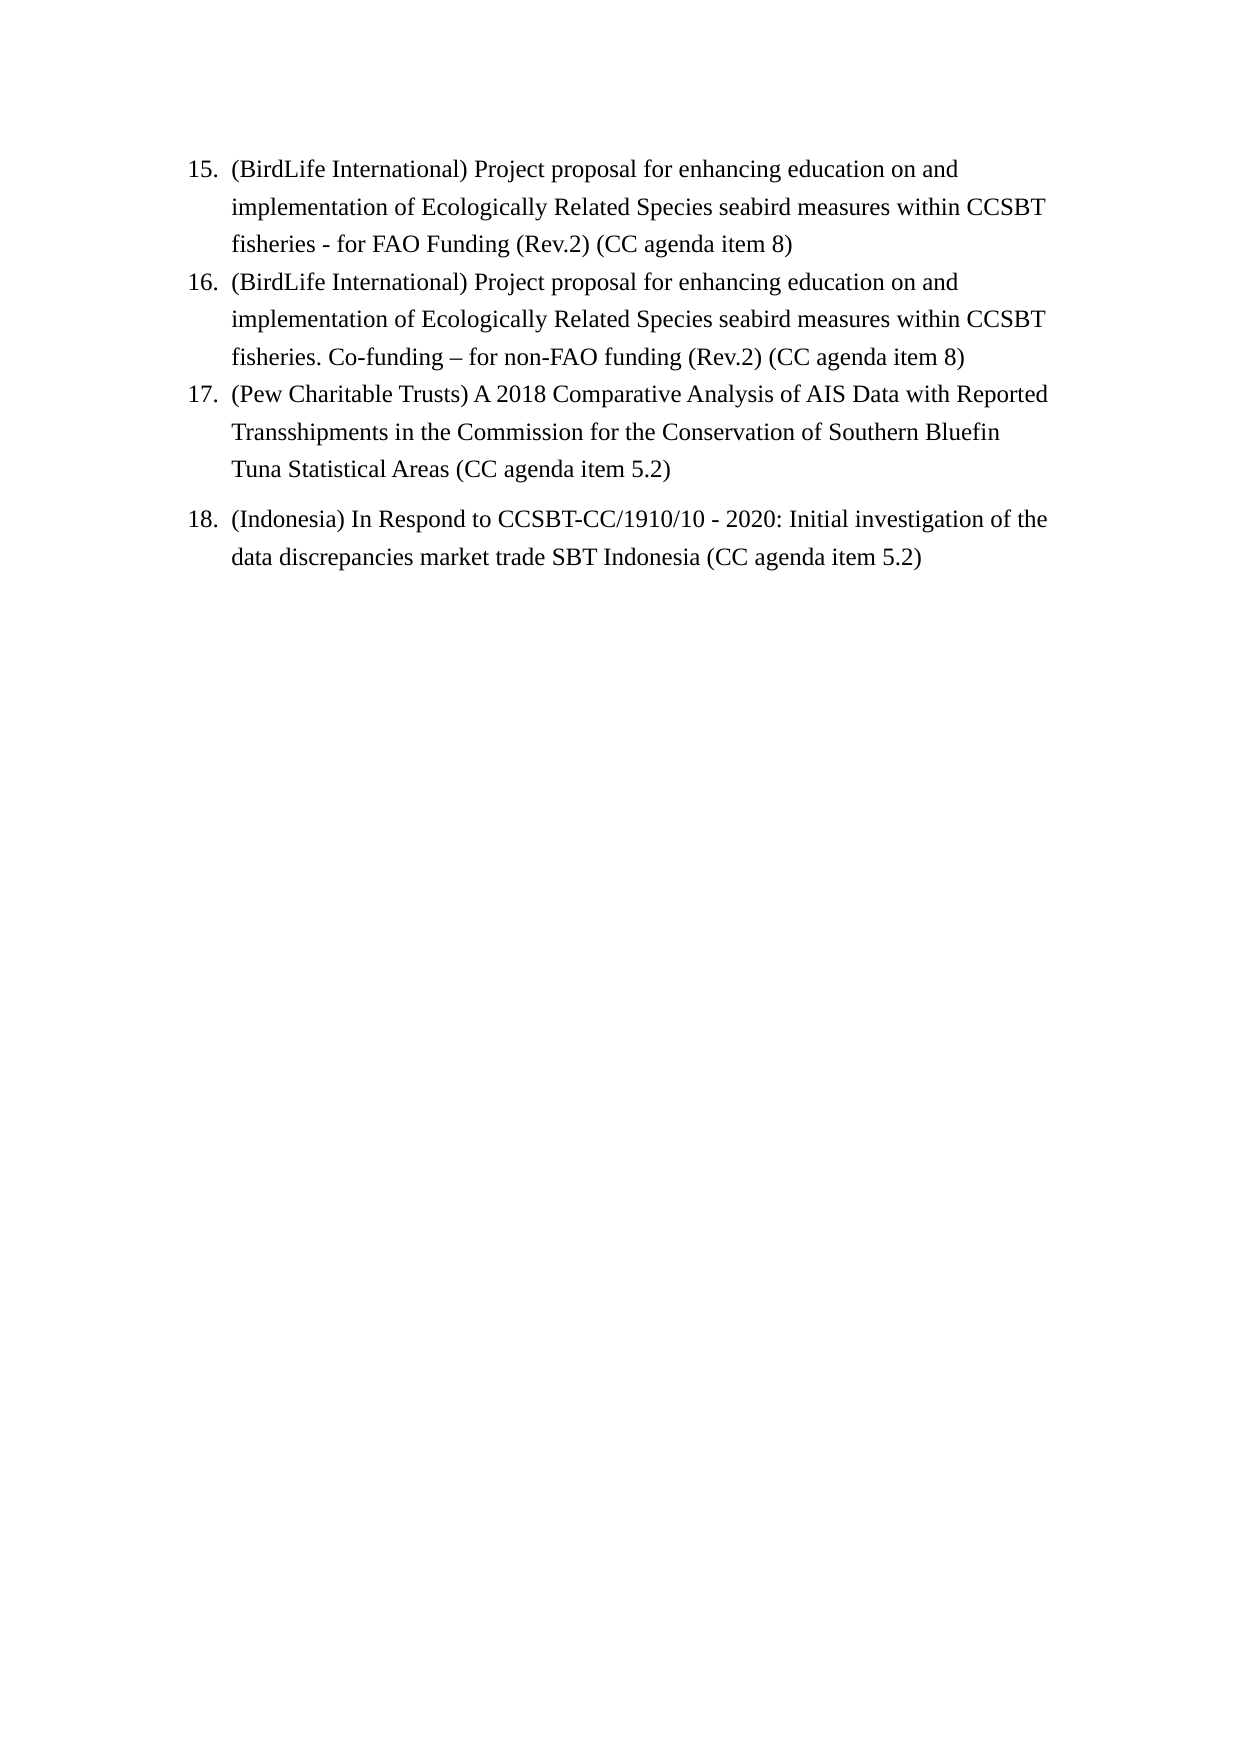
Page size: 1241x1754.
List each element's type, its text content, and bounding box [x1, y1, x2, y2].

list (Indonesia) In Respond to CCSBT-CC/1910/10 - 2020: Initial investigation of the data discrepancies market trade SBT Indonesia (CC agenda item 5.2) [187, 500, 1053, 575]
list (BirdLife International) Project proposal for enhancing education on and implementation of Ecologically Related Species seabird measures within CCSBT fisheries - for FAO Funding (Rev.2) (CC agenda item 8) [187, 150, 1053, 262]
list (Pew Charitable Trusts) A 2018 Comparative Analysis of AIS Data with Reported Transshipments in the Commission for the Conservation of Southern Bluefin Tuna Statistical Areas (CC agenda item 5.2) [187, 375, 1053, 487]
list (BirdLife International) Project proposal for enhancing education on and implementation of Ecologically Related Species seabird measures within CCSBT fisheries. Co-funding – for non-FAO funding (Rev.2) (CC agenda item 8) [187, 262, 1053, 375]
